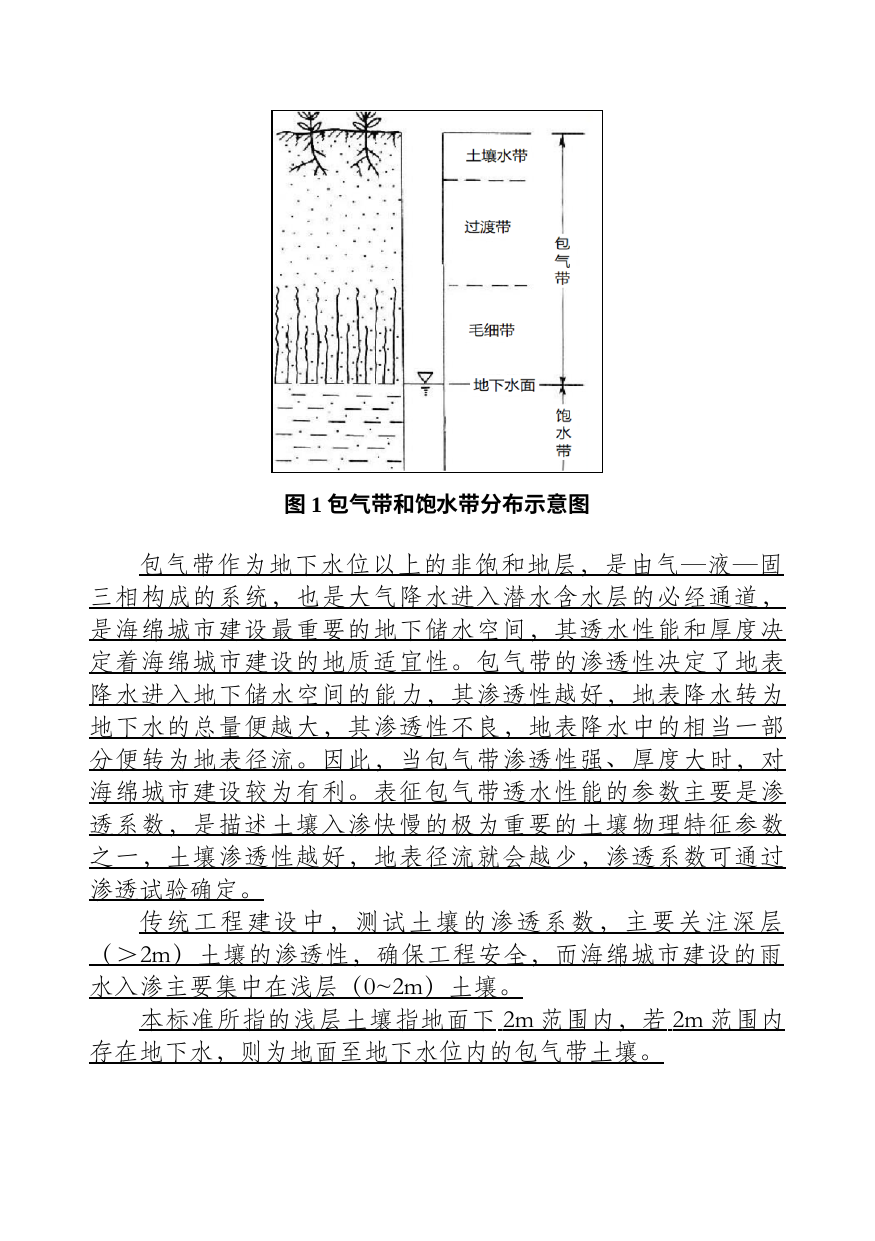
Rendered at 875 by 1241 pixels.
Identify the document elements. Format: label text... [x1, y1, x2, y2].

picture [273, 111, 602, 472]
text 包气带作为地下水位以上的非饱和地层，是由气—液—固三相构成的系统，也是大气降水进入潜水含水层的必经通道，是海绵城市建设最重要的地下储水空间，其透水性能和厚度决定着海绵城市建设的地质适宜性。包气带的渗透性决定了地表降水进入地下储水空间的能力，其渗透性越好，地表降水转为地下水的总量便越大，其渗透性不良，地表降水中的相当一部分便转为地表径流。因此，当包气带渗透性强、厚度大时，对海绵城市建设较为有利。表征包气带透水性能的参数主要是渗透系数，是描述土壤入渗快慢的极为重要的土壤物理特征参数之一，土壤渗透性越好，地表径流就会越少，渗透系数可通过渗透试验确定。 [89, 547, 785, 607]
text 本标准所指的浅层土壤指地面下2m范围内，若2m范围内存在地下水，则为地面至地下水位内的包气带土壤。 [89, 1002, 785, 1067]
text 图1 包气带和饱水带分布示意图 [89, 487, 785, 519]
text 传统工程建设中，测试土壤的渗透系数，主要关注深层（＞2m）土壤的渗透性，确保工程安全，而海绵城市建设的雨水入渗主要集中在浅层（0~2m）土壤。 [89, 905, 785, 1002]
